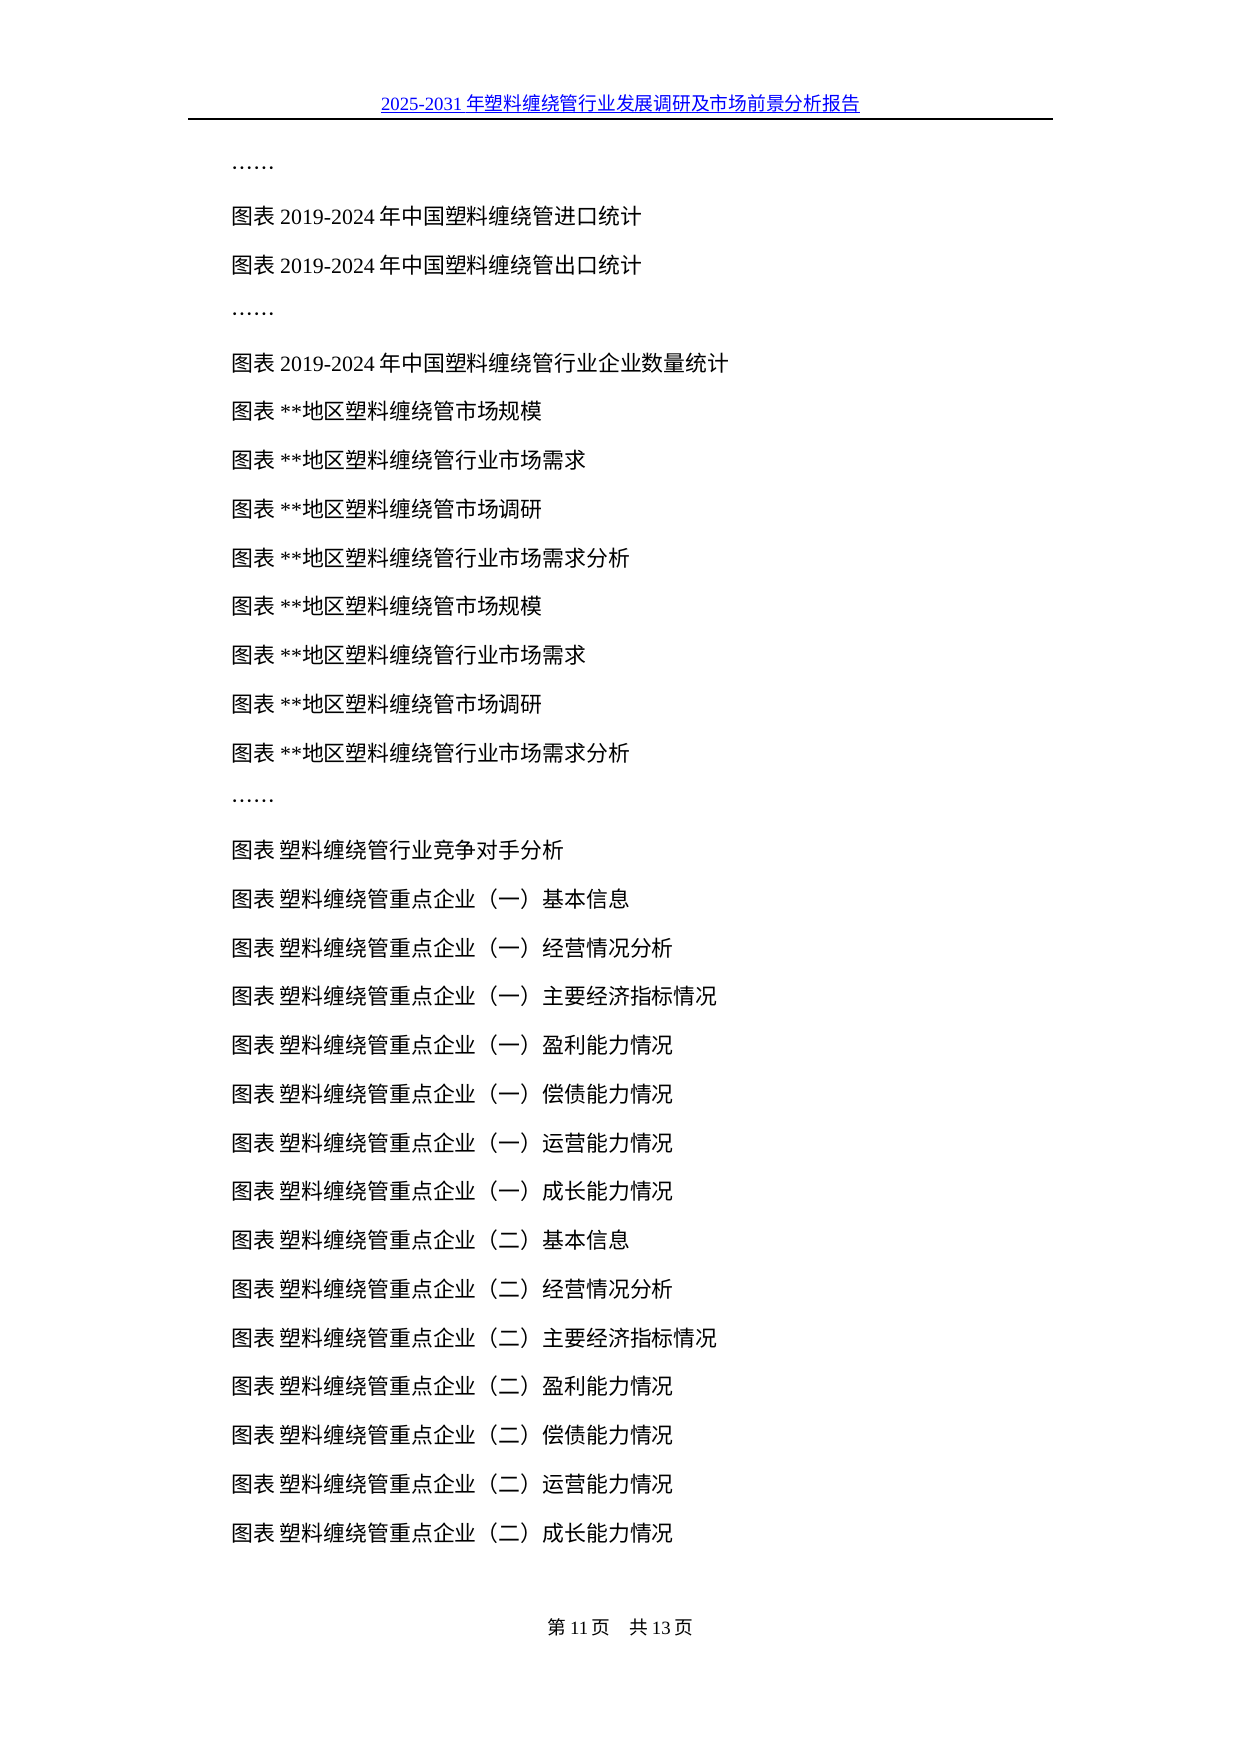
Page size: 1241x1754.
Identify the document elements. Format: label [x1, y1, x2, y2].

text [187, 150, 1053, 1548]
